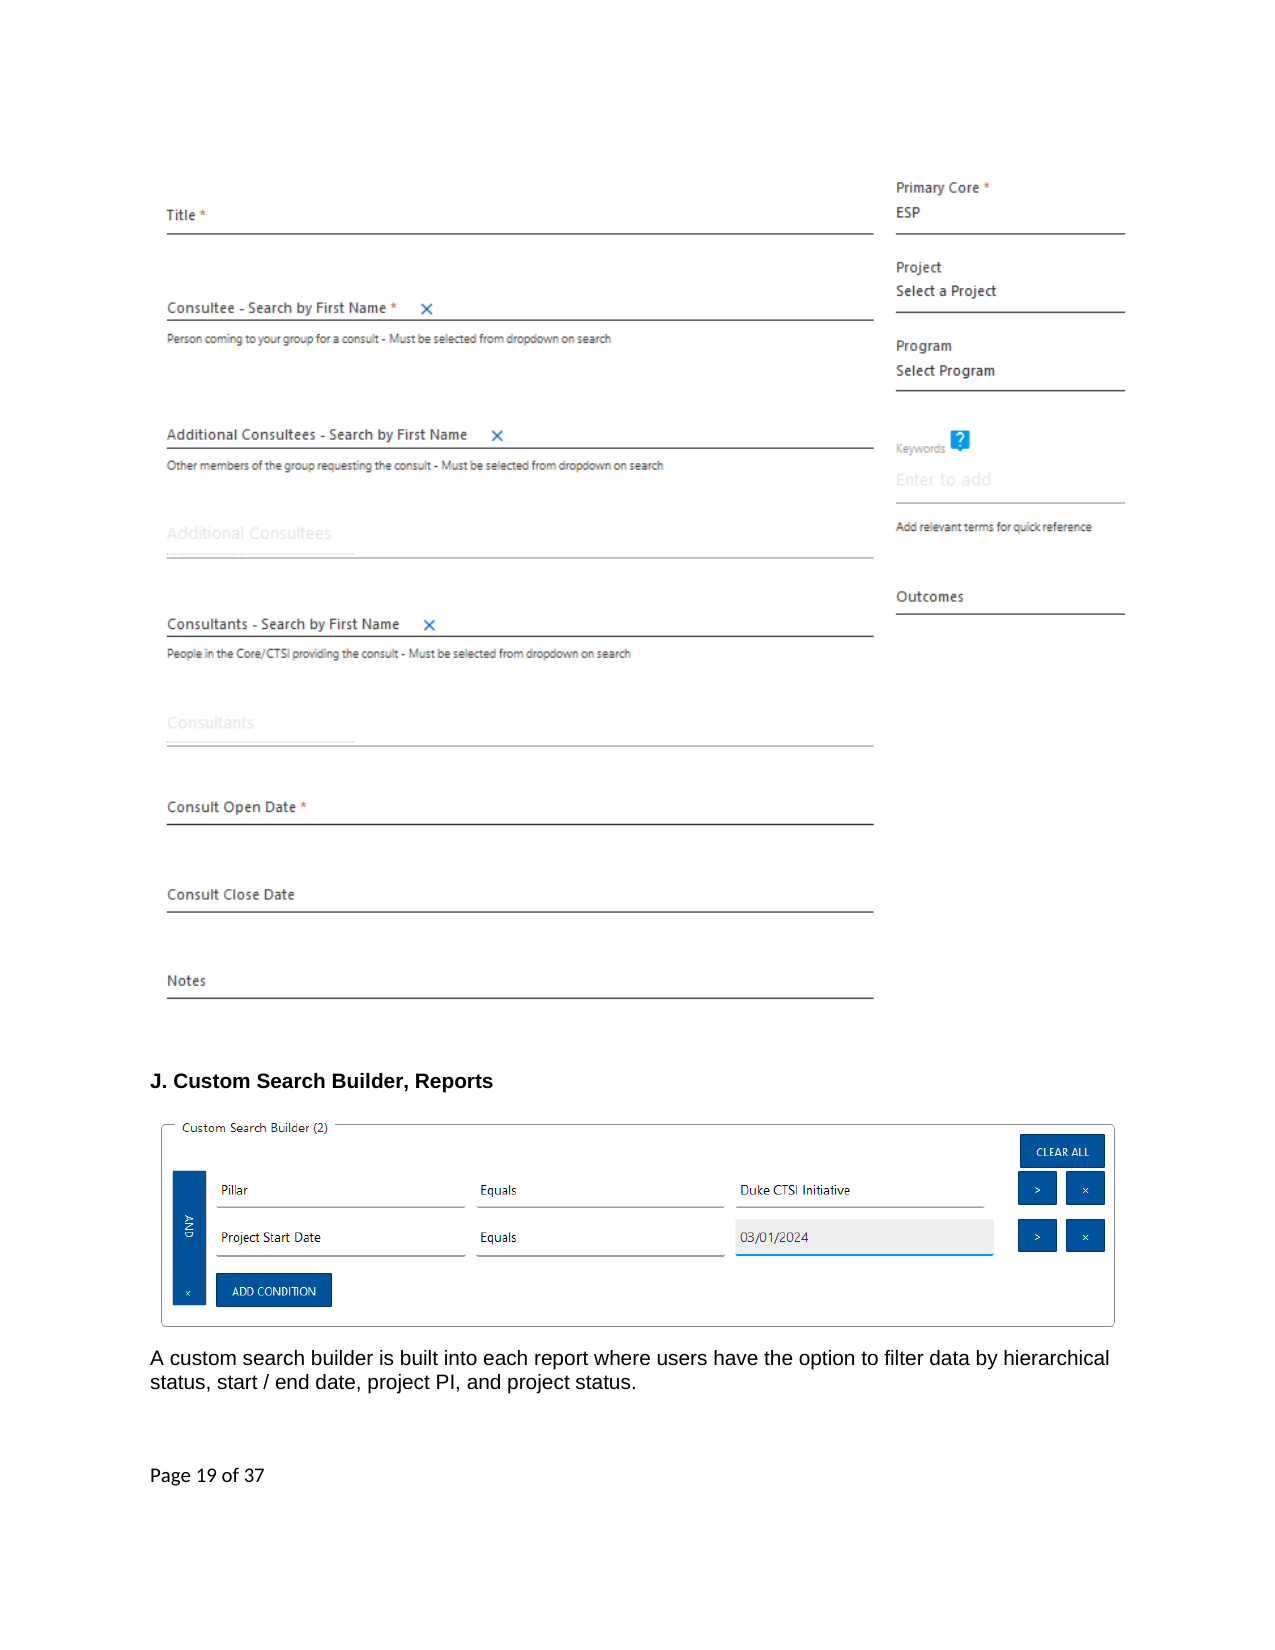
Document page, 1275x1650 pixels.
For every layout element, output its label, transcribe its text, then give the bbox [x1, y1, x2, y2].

picture [150, 1105, 1125, 1334]
text J. Custom Search Builder, Reports [150, 1069, 1125, 1093]
text A custom search builder is built into each report where users have the option to filter data by hierarchical status, start / end date, project PI, and project status. [150, 1346, 1125, 1394]
picture [150, 156, 1125, 1020]
